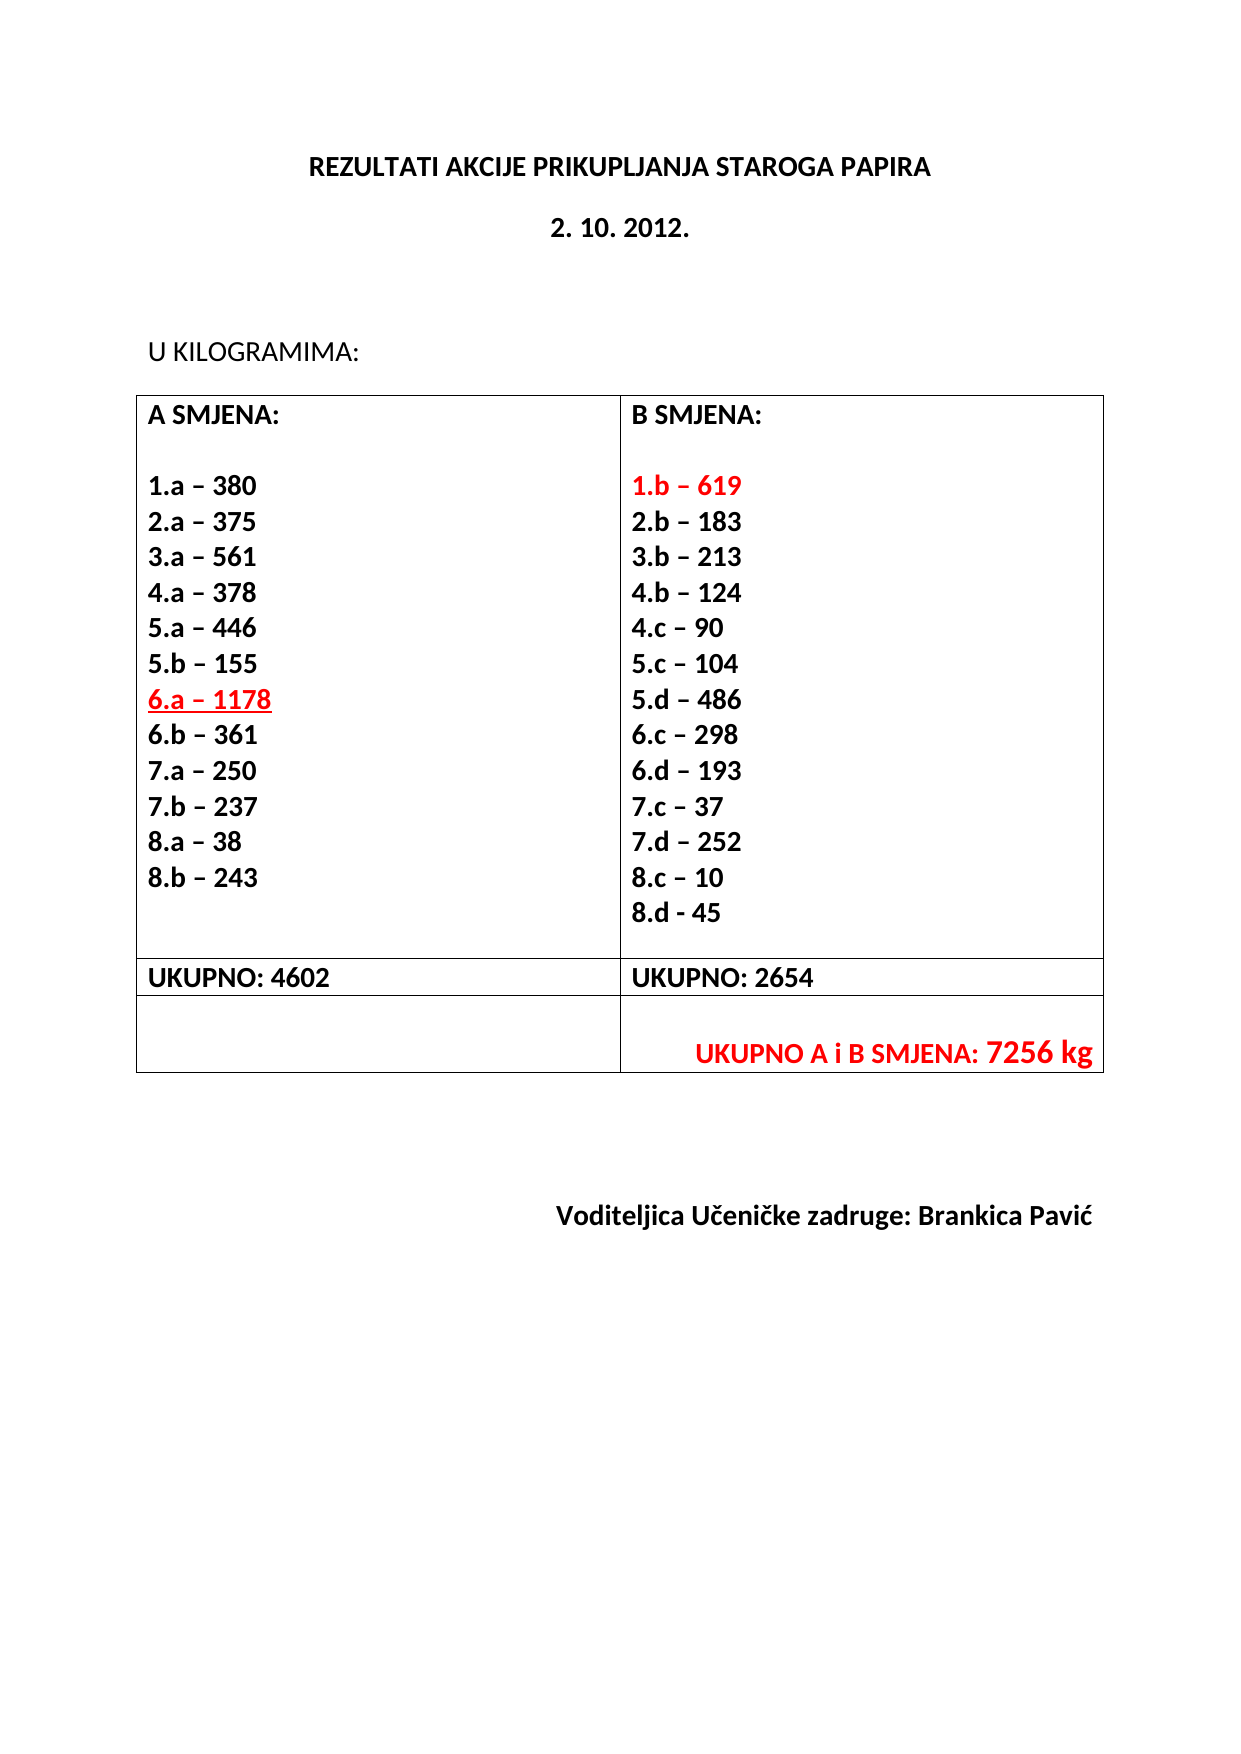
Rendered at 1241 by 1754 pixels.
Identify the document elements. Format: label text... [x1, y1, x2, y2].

table_cell [137, 996, 620, 1072]
table_header A SMJENA: 1.a – 380 2.a – 375 3.a – 561 4.a – 378 5.a – 446 5.b – 155 6.a – 1178 6.b – 361 7.a – 250 7.b – 237 8.a – 38 8.b – 243 [137, 396, 620, 958]
table_cell UKUPNO: 4602 [137, 959, 620, 995]
table_header B SMJENA: 1.b – 619 2.b – 183 3.b – 213 4.b – 124 4.c – 90 5.c – 104 5.d – 486 6.c – 298 6.d – 193 7.c – 37 7.d – 252 8.c – 10 8.d - 45 [621, 396, 1103, 958]
table_cell UKUPNO A i B SMJENA: 7256 kg [621, 996, 1103, 1072]
text REZULTATI AKCIJE PRIKUPLJANJA STAROGA PAPIRA [148, 148, 1093, 183]
text 2. 10. 2012. [148, 209, 1093, 245]
text U KILOGRAMIMA: [148, 333, 1093, 368]
text Voditeljica Učeničke zadruge: Brankica Pavić [148, 1197, 1093, 1232]
table_cell UKUPNO: 2654 [621, 959, 1103, 995]
